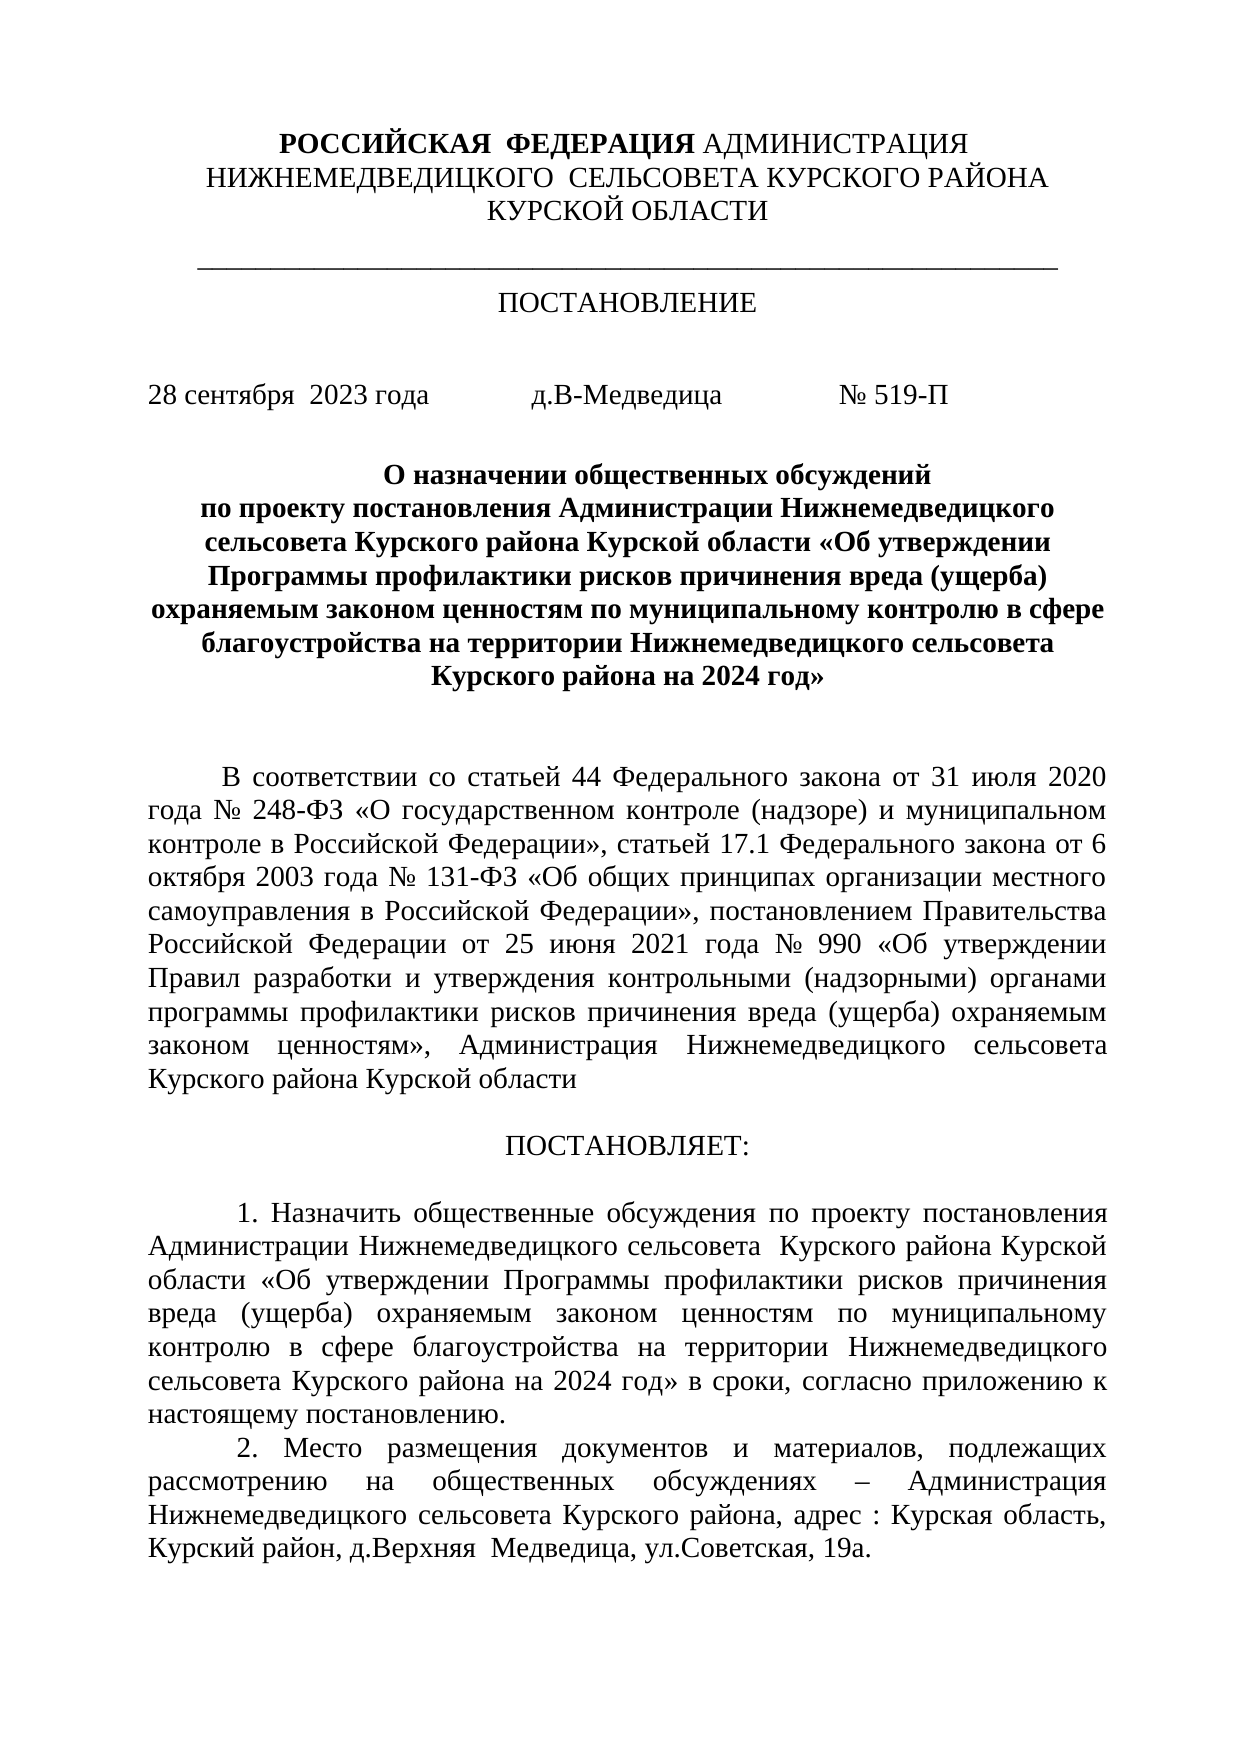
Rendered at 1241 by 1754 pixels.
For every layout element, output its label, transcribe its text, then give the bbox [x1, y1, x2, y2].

text ___________________________________________________________ [148, 239, 1107, 273]
text по проекту постановления Администрации Нижнемедведицкого сельсовета Курского района Курской области «Об утверждении Программы профилактики рисков причинения вреда (ущерба) охраняемым законом ценностям по муниципальному контролю в сфере благоустройства на территории Нижнемедведицкого сельсовета Курского района на 2024 год» [148, 491, 1107, 692]
text ПОСТАНОВЛЯЕТ: [148, 1128, 1107, 1161]
text 2. Место размещения документов и материалов, подлежащих рассмотрению на общественных обсуждениях – Администрация Нижнемедведицкого сельсовета Курского района, адрес : Курская область, Курский район, д.Верхняя Медведица, ул.Советская, 19а. [148, 1430, 1107, 1564]
text В соответствии со статьей 44 Федерального закона от 31 июля 2020 года № 248-ФЗ «О государственном контроле (надзоре) и муниципальном контроле в Российской Федерации», статьей 17.1 Федерального закона от 6 октября 2003 года № 131-ФЗ «Об общих принципах организации местного самоуправления в Российской Федерации», постановлением Правительства Российской Федерации от 25 июня 2021 года № 990 «Об утверждении Правил разработки и утверждения контрольными (надзорными) органами программы профилактики рисков причинения вреда (ущерба) охраняемым законом ценностям», Администрация Нижнемедведицкого сельсовета Курского района Курской области [148, 759, 1107, 1094]
text РОССИЙСКАЯ ФЕДЕРАЦИЯ АДМИНИСТРАЦИЯ НИЖНЕМЕДВЕДИЦКОГО СЕЛЬСОВЕТА КУРСКОГО РАЙОНА КУРСКОЙ ОБЛАСТИ [148, 126, 1107, 227]
text 28 сентября 2023 года д.В-Медведица № 519-П [148, 377, 1107, 411]
text 1. Назначить общественные обсуждения по проекту постановления Администрации Нижнемедведицкого сельсовета Курского района Курской области «Об утверждении Программы профилактики рисков причинения вреда (ущерба) охраняемым законом ценностям по муниципальному контролю в сфере благоустройства на территории Нижнемедведицкого сельсовета Курского района на 2024 год» в сроки, согласно приложению к настоящему постановлению. [148, 1195, 1107, 1430]
text О назначении общественных обсуждений [133, 457, 1107, 491]
text ПОСТАНОВЛЕНИЕ [148, 285, 1107, 319]
